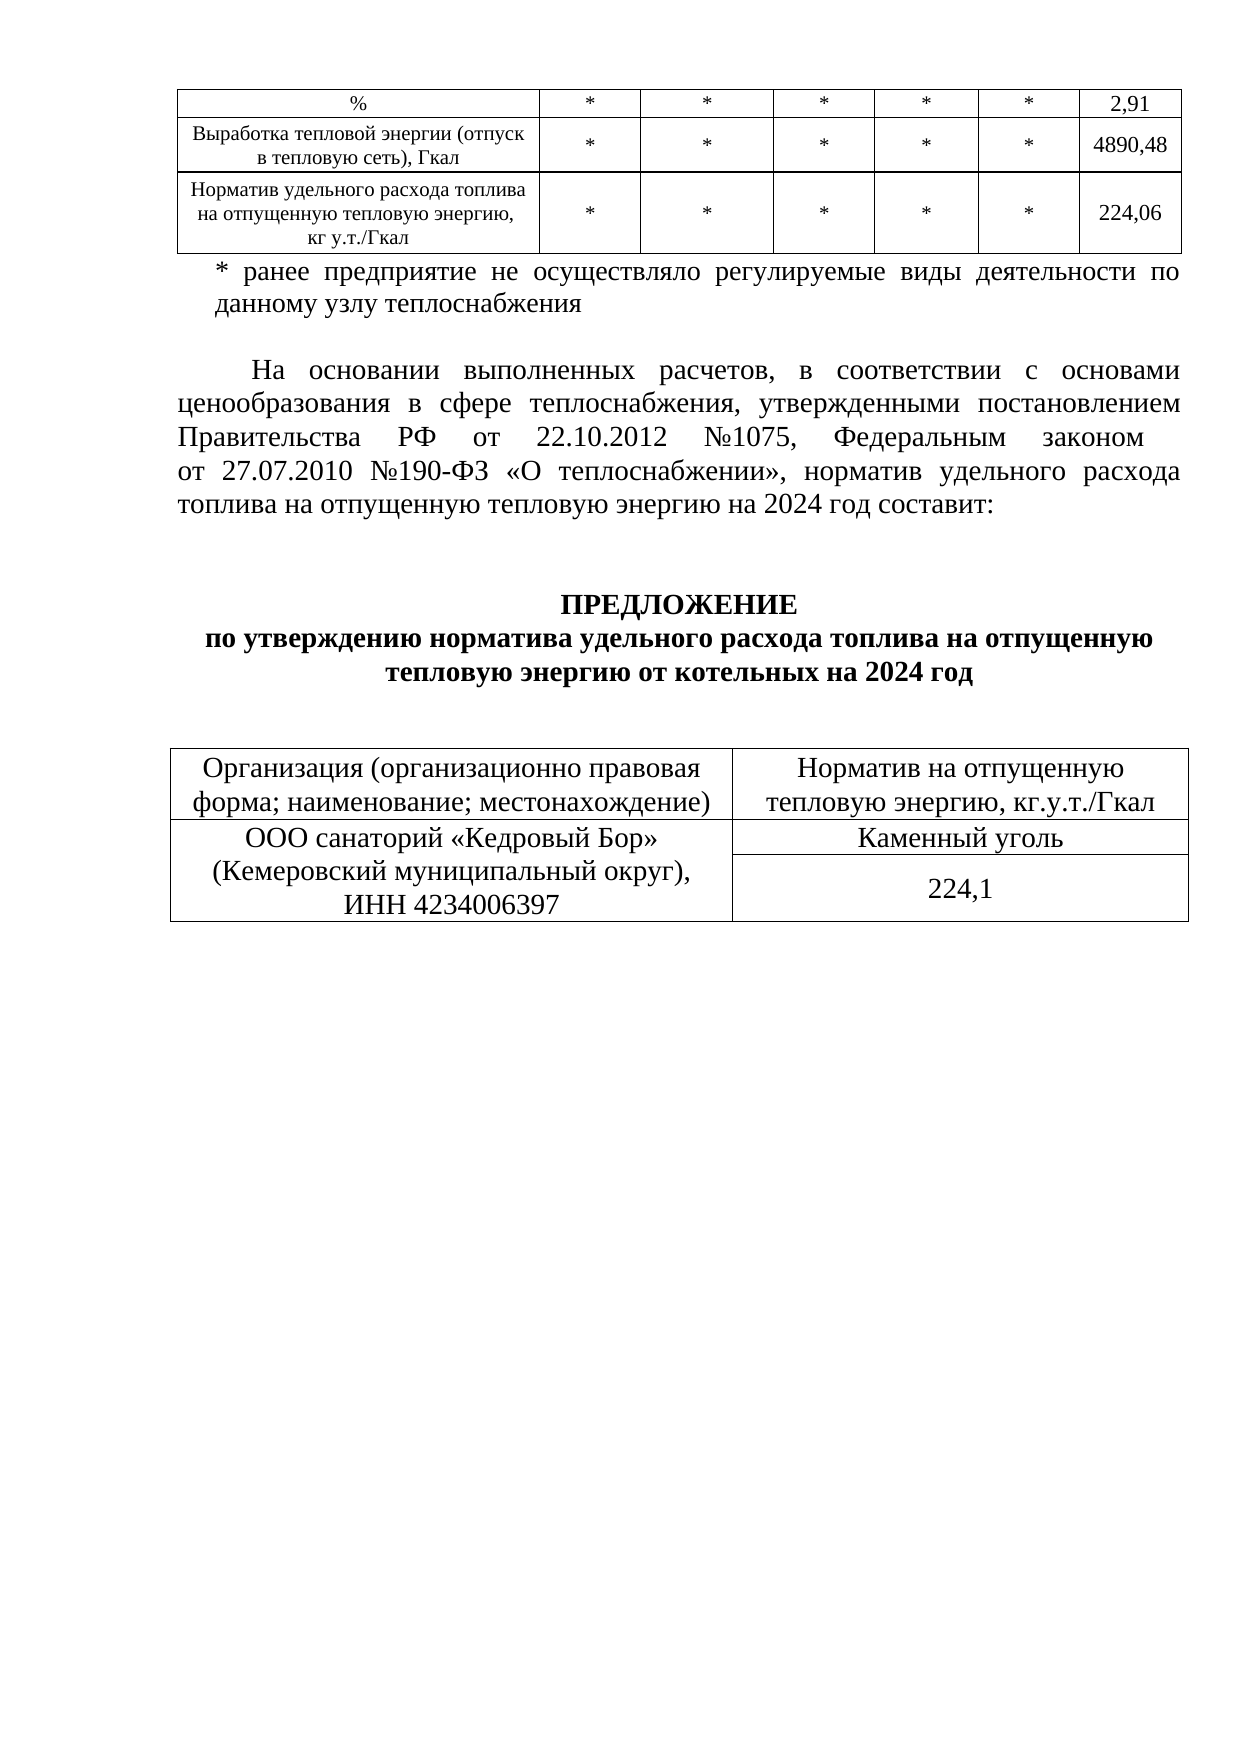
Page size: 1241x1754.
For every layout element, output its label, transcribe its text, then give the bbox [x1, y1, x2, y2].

table_cell * [875, 118, 978, 171]
table_cell * [641, 173, 773, 253]
table_cell 4890,48 [1080, 118, 1181, 171]
table_cell * [979, 90, 1079, 117]
table_cell * [774, 90, 874, 117]
text по утверждению норматива удельного расхода топлива на отпущенную тепловую энергию от котельных на 2024 год [177, 620, 1181, 687]
table_cell * [875, 173, 978, 253]
table_cell 224,06 [1080, 173, 1181, 253]
text * ранее предприятие не осуществляло регулируемые виды деятельности по данному узлу теплоснабжения [215, 254, 1181, 318]
table_header Норматив на отпущенную тепловую энергию, кг.у.т./Гкал [733, 749, 1188, 819]
table_cell Каменный уголь [733, 820, 1188, 853]
table_cell * [540, 90, 640, 117]
table_cell * [774, 118, 874, 171]
table_cell * [774, 173, 874, 253]
table_cell 2,91 [1080, 90, 1181, 117]
table_cell * [540, 118, 640, 171]
table_cell ООО санаторий «Кедровый Бор» (Кемеровский муниципальный округ), ИНН 4234006397 [171, 820, 732, 921]
table_cell * [540, 173, 640, 253]
table_cell * [641, 118, 773, 171]
text На основании выполненных расчетов, в соответствии с основами ценообразования в сфере теплоснабжения, утвержденными постановлением Правительства РФ от 22.10.2012 №1075, Федеральным законом от 27.07.2010 №190-ФЗ «О теплоснабжении», норматив удельного расхода топлива на отпущенную тепловую энергию на 2024 год составит: [177, 352, 1181, 520]
table_header Организация (организационно правовая форма; наименование; местонахождение) [171, 749, 732, 819]
table_cell * [979, 118, 1079, 171]
table_cell Норматив удельного расхода топлива на отпущенную тепловую энергию, кг у.т./Гкал [178, 173, 539, 253]
table_cell * [979, 173, 1079, 253]
table_cell * [641, 90, 773, 117]
table_cell * [875, 90, 978, 117]
table_cell 224,1 [733, 855, 1188, 921]
table_cell % [178, 90, 539, 117]
text ПРЕДЛОЖЕНИЕ [177, 587, 1181, 620]
table_cell Выработка тепловой энергии (отпуск в тепловую сеть), Гкал [178, 118, 539, 171]
